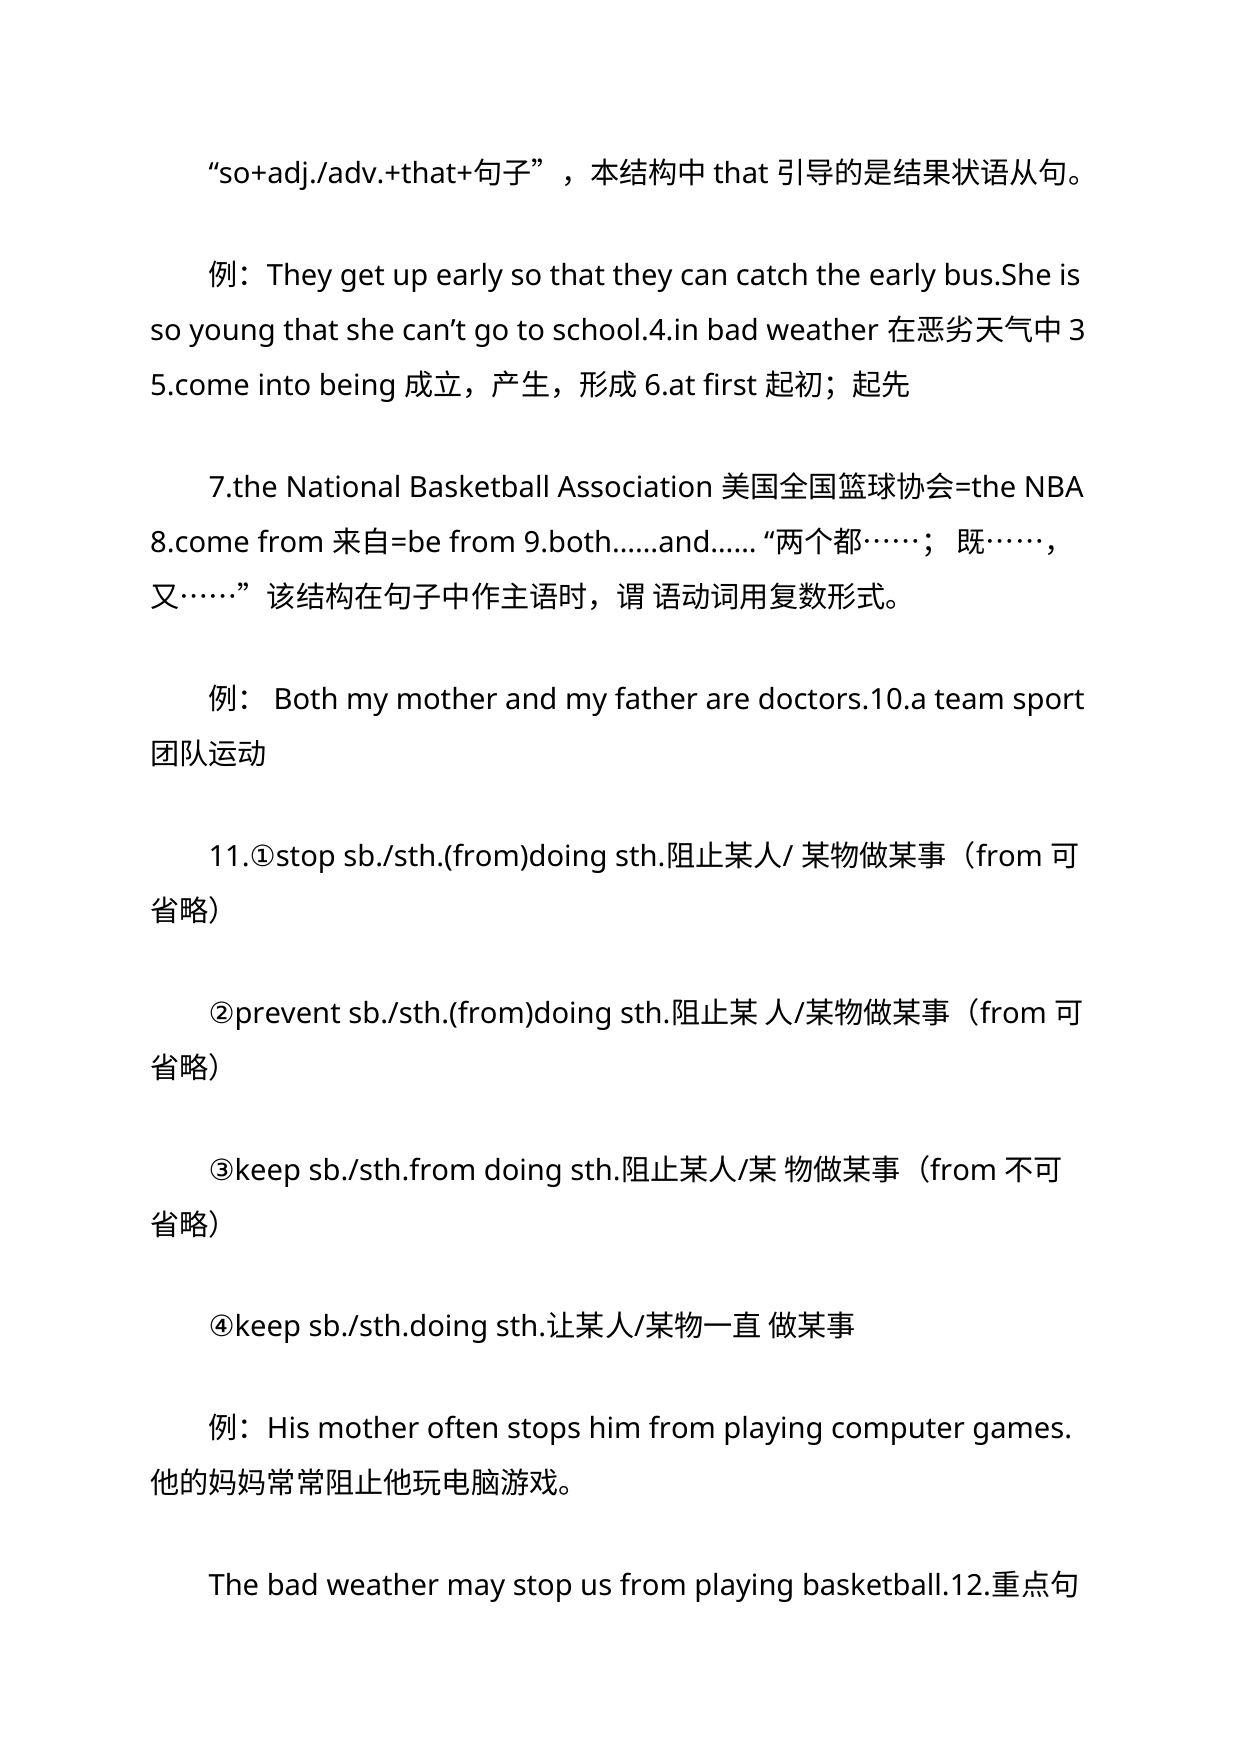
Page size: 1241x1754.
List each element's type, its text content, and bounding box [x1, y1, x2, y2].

text 11.①stop sb./sth.(from)doing sth.阻止某人/ 某物做某事（from 可省略） [150, 832, 1090, 930]
text ②prevent sb./sth.(from)doing sth.阻止某 人/某物做某事（from 可省略） [150, 989, 1090, 1087]
text 例：They get up early so that they can catch the early bus.She is so young that she can’t go to school.4.in bad weather 在恶劣天气中 3 5.come into being 成立，产生，形成 6.at first 起初；起先 [150, 252, 1090, 404]
text ③keep sb./sth.from doing sth.阻止某人/某 物做某事（from 不可省略） [150, 1146, 1090, 1243]
text ④keep sb./sth.doing sth.让某人/某物一直 做某事 [150, 1303, 1090, 1345]
text “so+adj./adv.+that+句子”，本结构中 that 引导的是结果状语从句。 [150, 150, 1090, 192]
text 例： Both my mother and my father are doctors.10.a team sport 团队运动 [150, 676, 1090, 773]
text 7.the National Basketball Association 美国全国篮球协会=the NBA 8.come from 来自=be from 9.both……and…… “两个都……； 既……，又……”该结构在句子中作主语时，谓 语动词用复数形式。 [150, 464, 1090, 616]
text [150, 1562, 1090, 1604]
text 例：His mother often stops him from playing computer games.他的妈妈常常阻止他玩电脑游戏。 [150, 1405, 1090, 1502]
